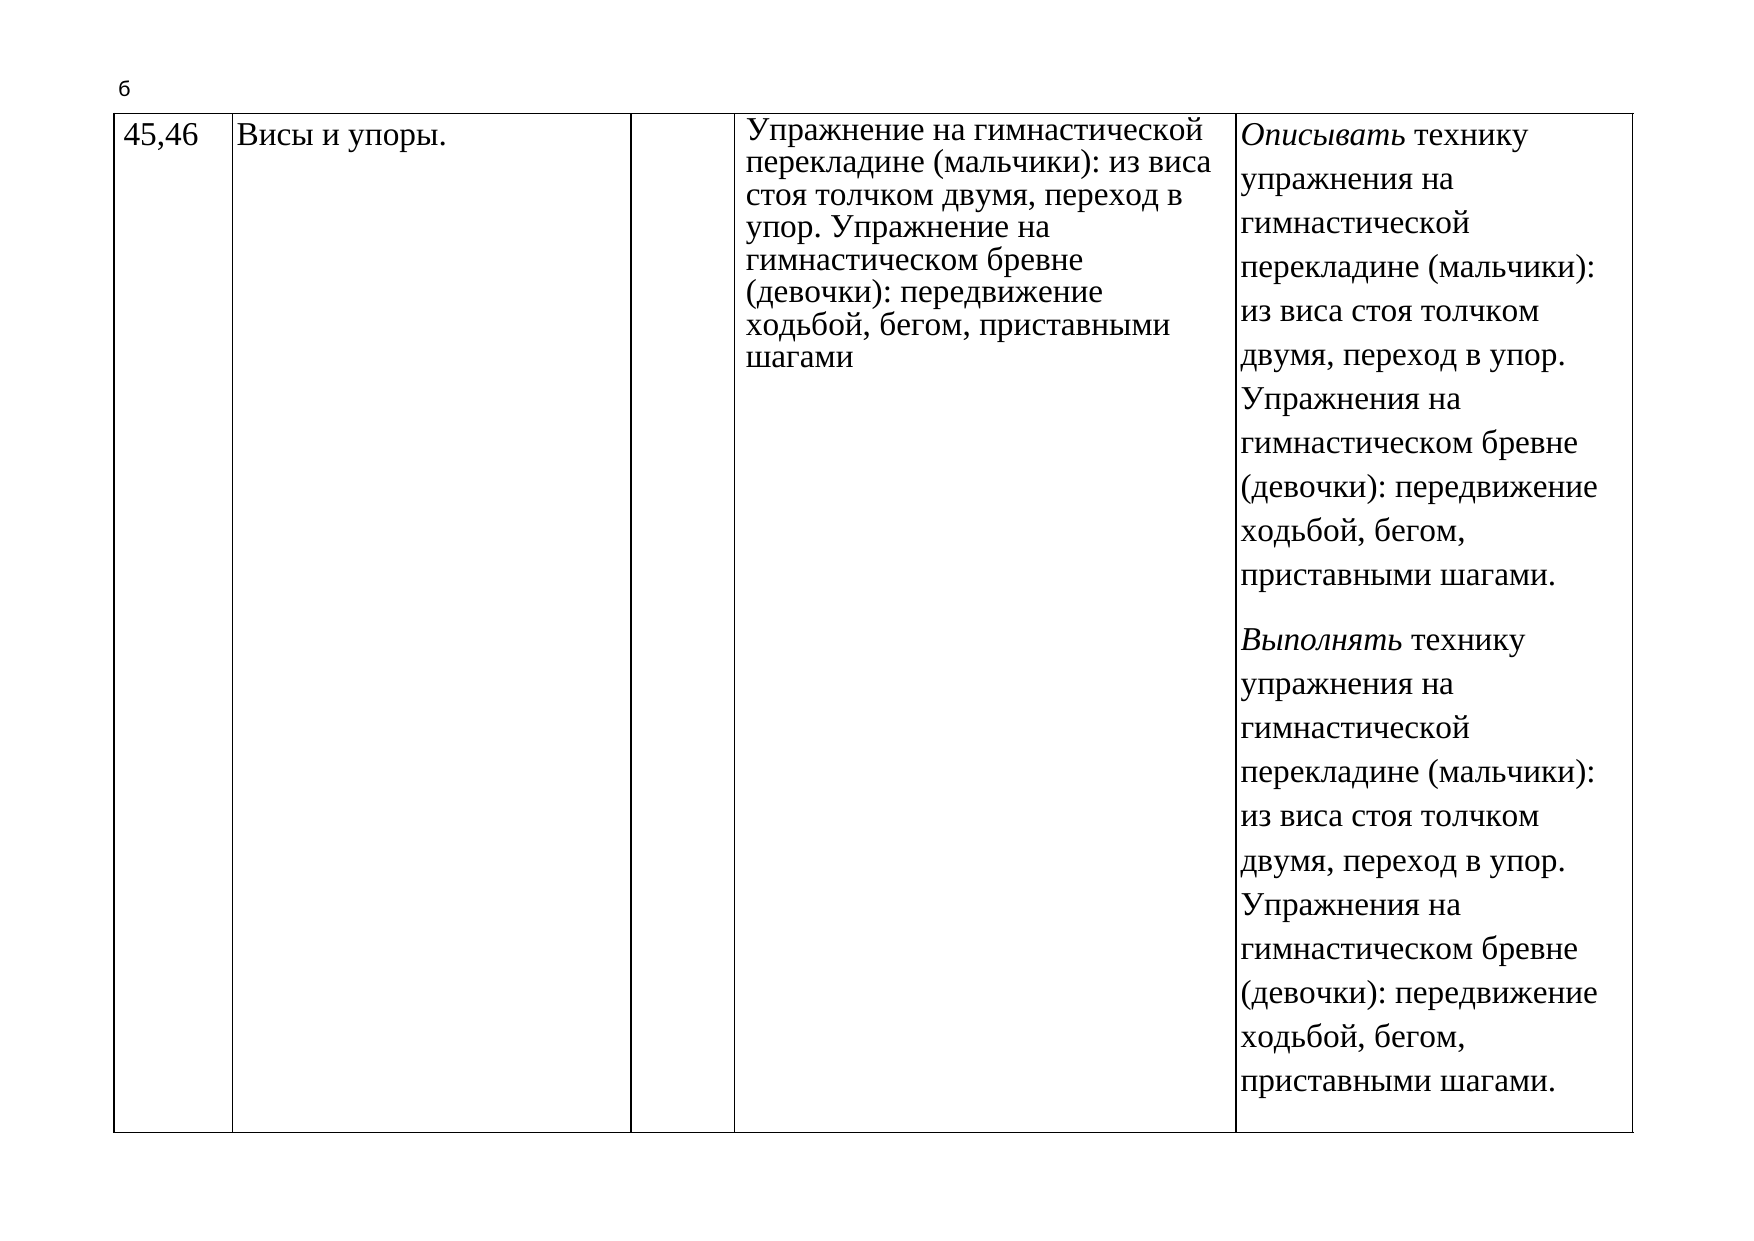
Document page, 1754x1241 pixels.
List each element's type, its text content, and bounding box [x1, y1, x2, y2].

table_cell 45,46 [115, 114, 232, 1132]
table_cell [632, 114, 734, 1132]
table_cell Упражнение на гимнастической перекладине (мальчики): из виса стоя толчком двумя, переход в упор. Упражнение на гимнастическом бревне (девочки): передвижение ходьбой, бегом, приставными шагами [735, 114, 1235, 1132]
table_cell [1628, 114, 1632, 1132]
table_cell Висы и упоры. [233, 114, 630, 1132]
